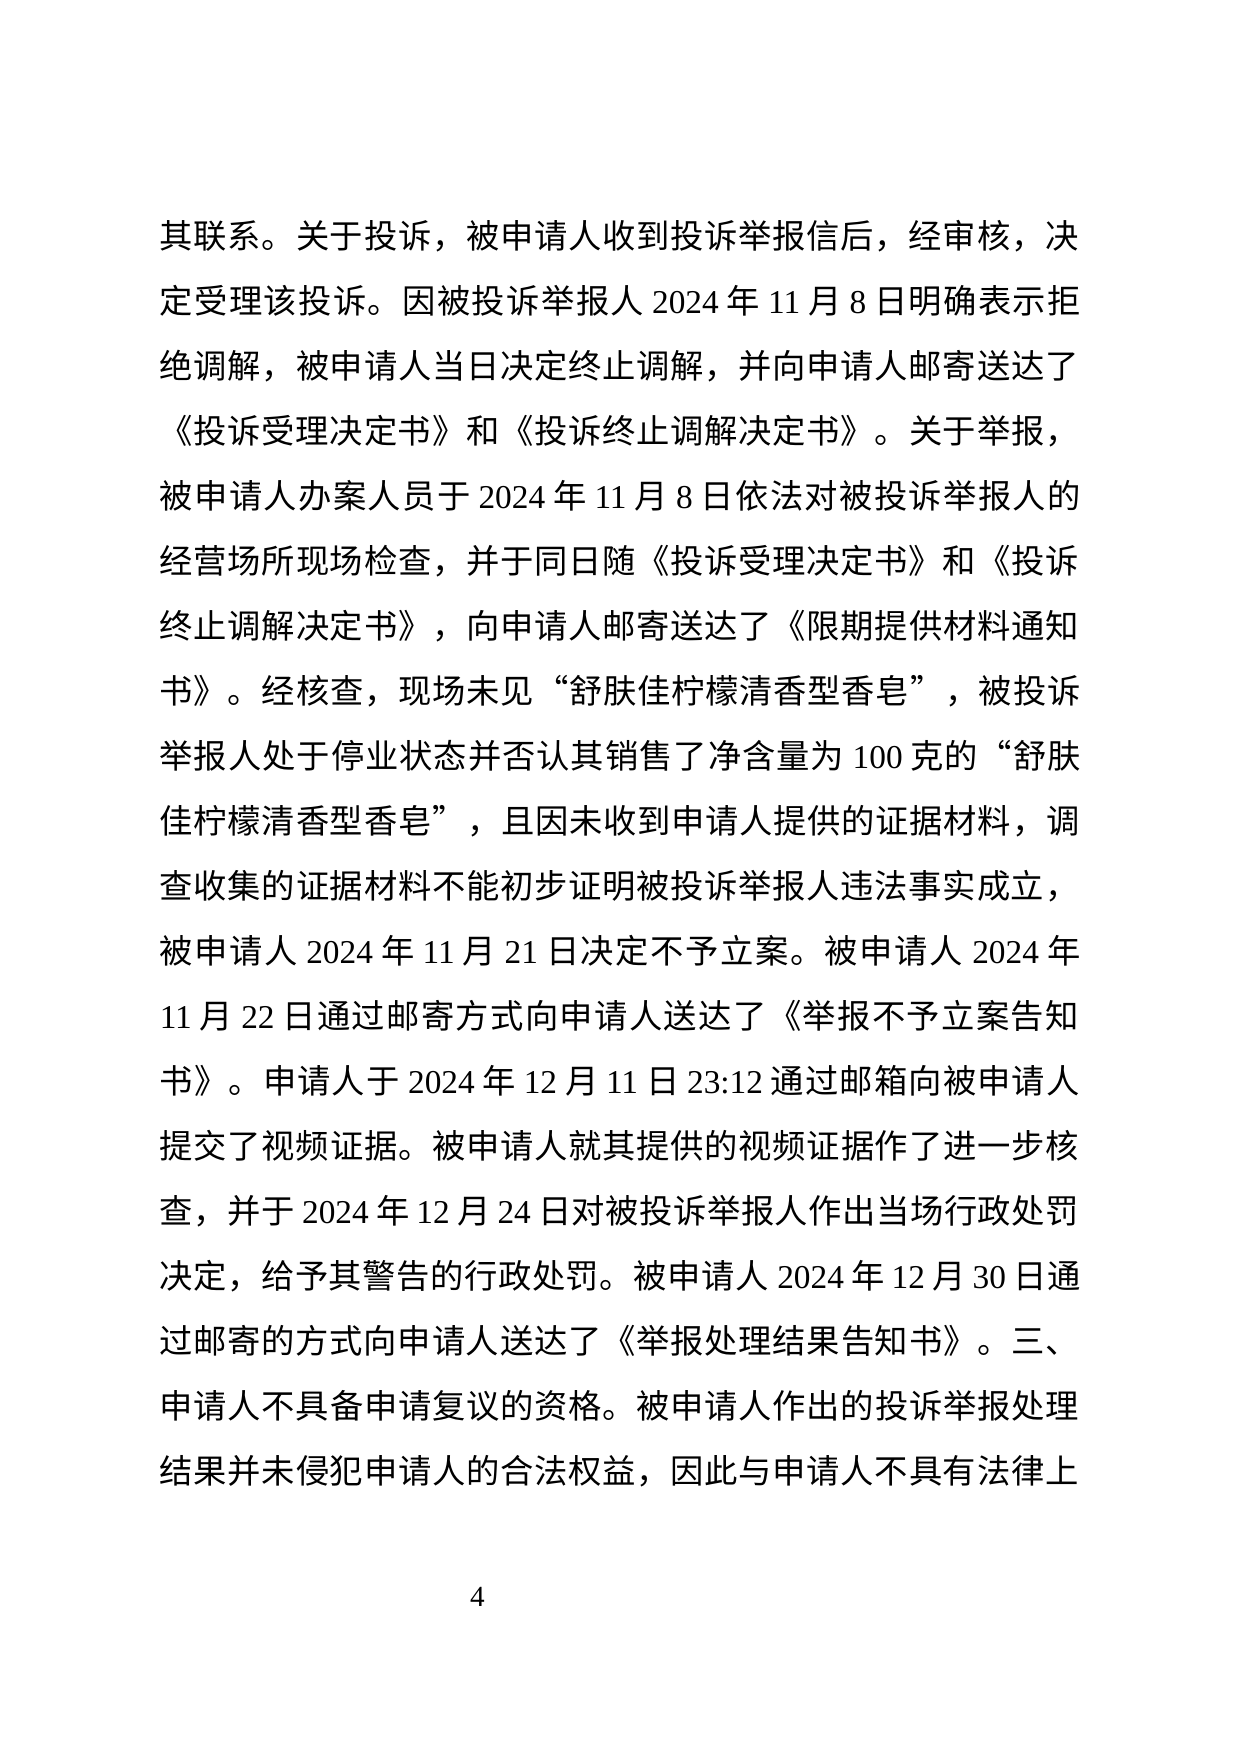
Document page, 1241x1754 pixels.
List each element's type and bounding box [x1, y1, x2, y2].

text [159, 202, 1081, 1502]
